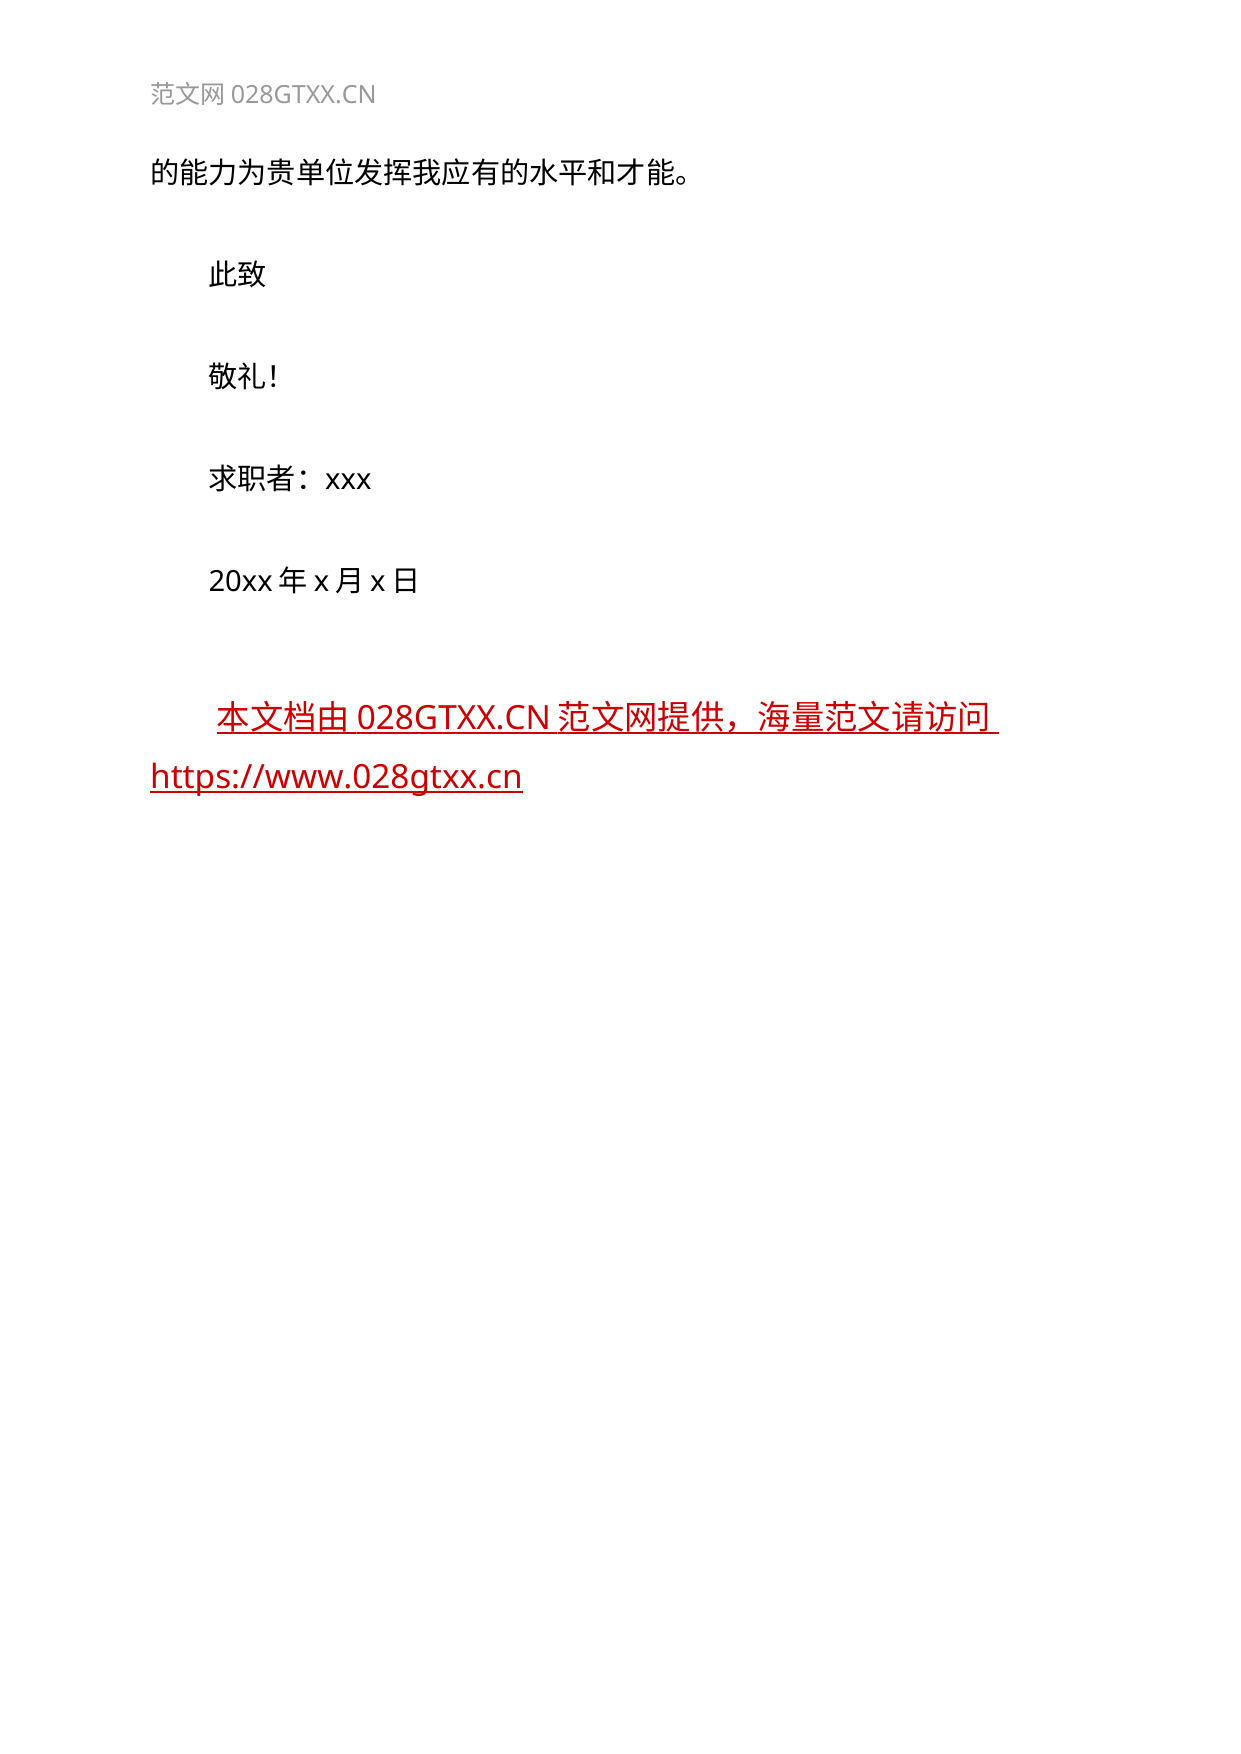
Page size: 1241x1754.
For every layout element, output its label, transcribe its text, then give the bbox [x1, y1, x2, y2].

text 敬礼！ [150, 353, 1090, 396]
text 20xx年x月x日 [150, 557, 1090, 600]
text 本文档由028GTXX.CN范文网提供，海量范文请访问 https://www.028gtxx.cn [150, 691, 1090, 798]
text 此致 [150, 252, 1090, 294]
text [150, 150, 1090, 192]
text 求职者：xxx [150, 455, 1090, 498]
